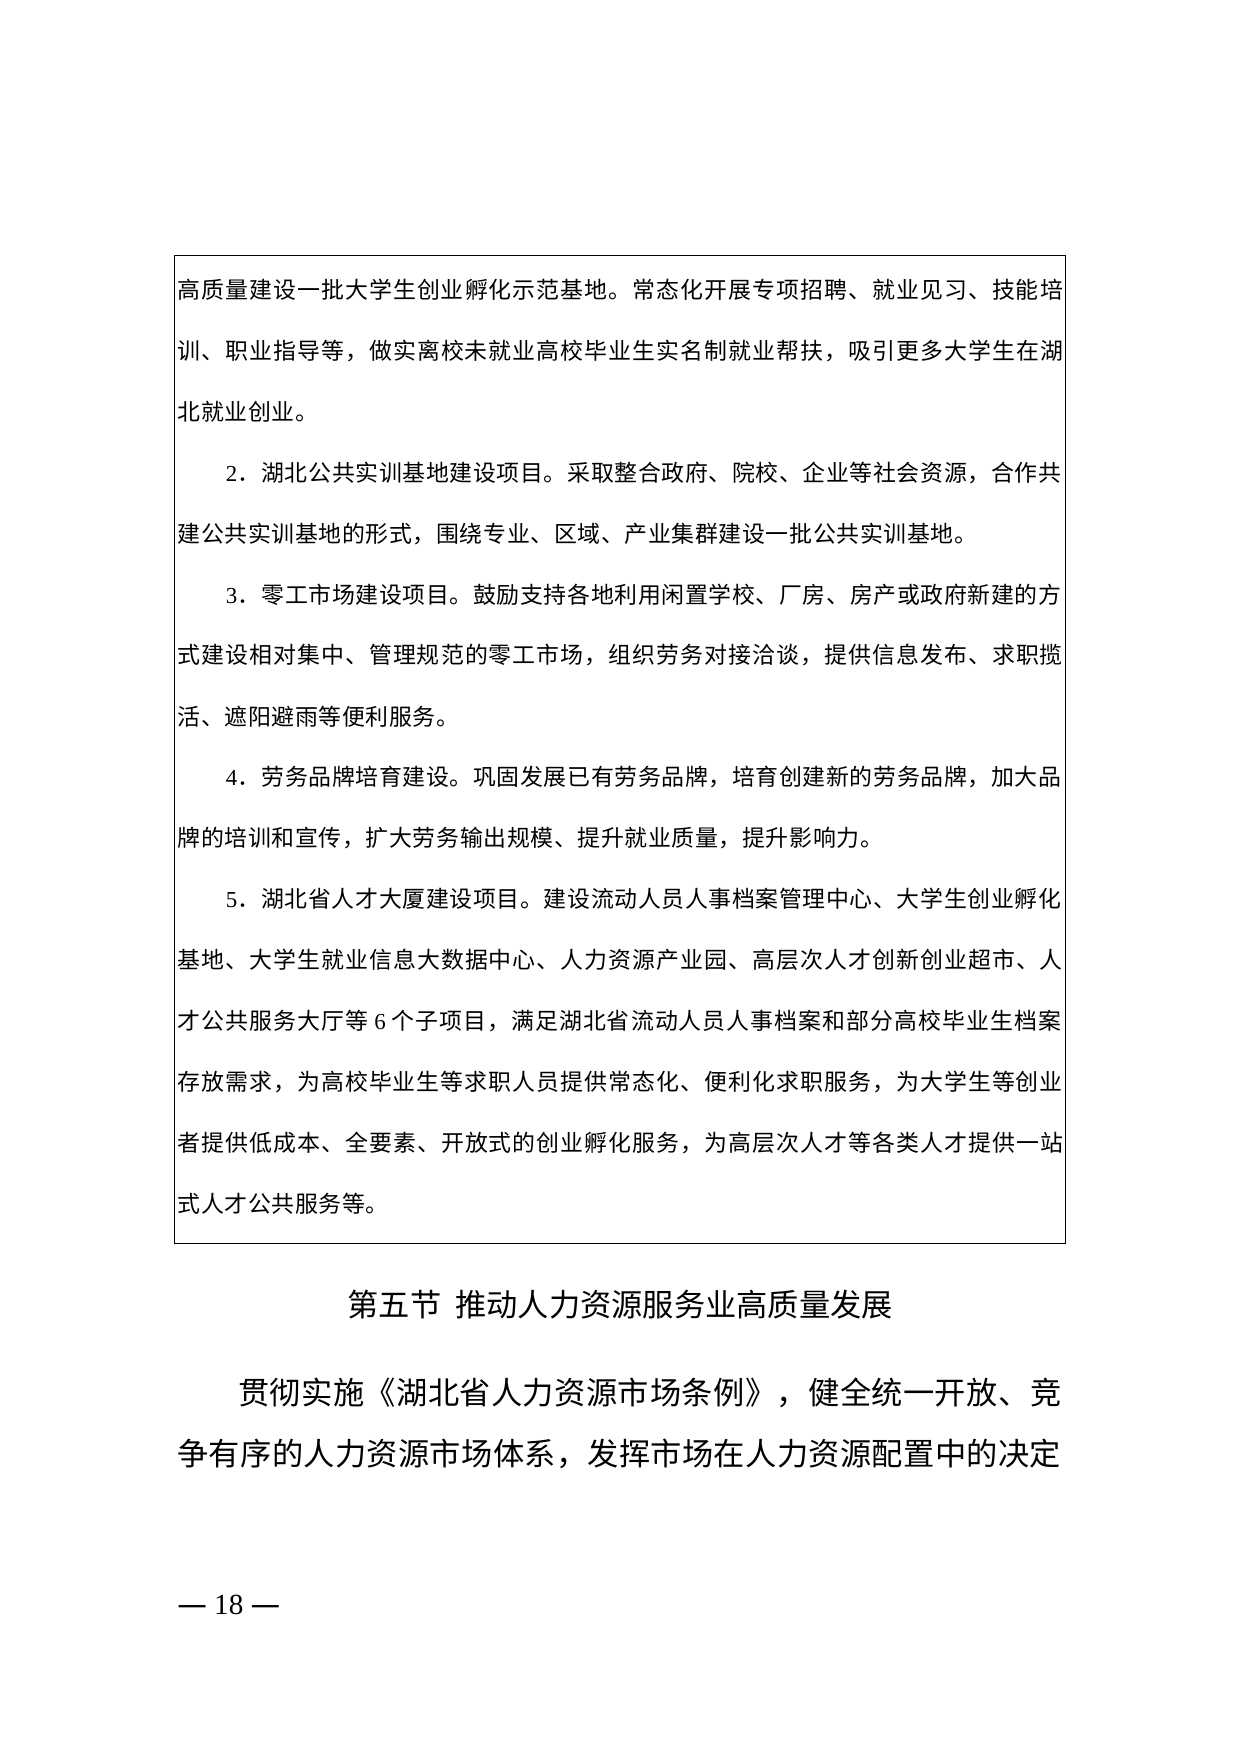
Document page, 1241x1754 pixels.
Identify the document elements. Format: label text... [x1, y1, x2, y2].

text 3．零工市场建设项目。鼓励支持各地利用闲置学校、厂房、房产或政府新建的方式建设相对集中、管理规范的零工市场，组织劳务对接洽谈，提供信息发布、求职揽活、遮阳避雨等便利服务。 [177, 563, 1063, 745]
text 5．湖北省人才大厦建设项目。建设流动人员人事档案管理中心、大学生创业孵化基地、大学生就业信息大数据中心、人力资源产业园、高层次人才创新创业超市、人才公共服务大厅等6个子项目，满足湖北省流动人员人事档案和部分高校毕业生档案存放需求，为高校毕业生等求职人员提供常态化、便利化求职服务，为大学生等创业者提供低成本、全要素、开放式的创业孵化服务，为高层次人才等各类人才提供一站式人才公共服务等。 [175, 864, 1065, 1243]
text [177, 1361, 1063, 1483]
text 2．湖北公共实训基地建设项目。采取整合政府、院校、企业等社会资源，合作共建公共实训基地的形式，围绕专业、区域、产业集群建设一批公共实训基地。 [177, 441, 1063, 563]
text 4．劳务品牌培育建设。巩固发展已有劳务品牌，培育创建新的劳务品牌，加大品牌的培训和宣传，扩大劳务输出规模、提升就业质量，提升影响力。 [177, 745, 1063, 864]
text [175, 256, 1065, 441]
text 第五节 推动人力资源服务业高质量发展 [177, 1272, 1063, 1333]
